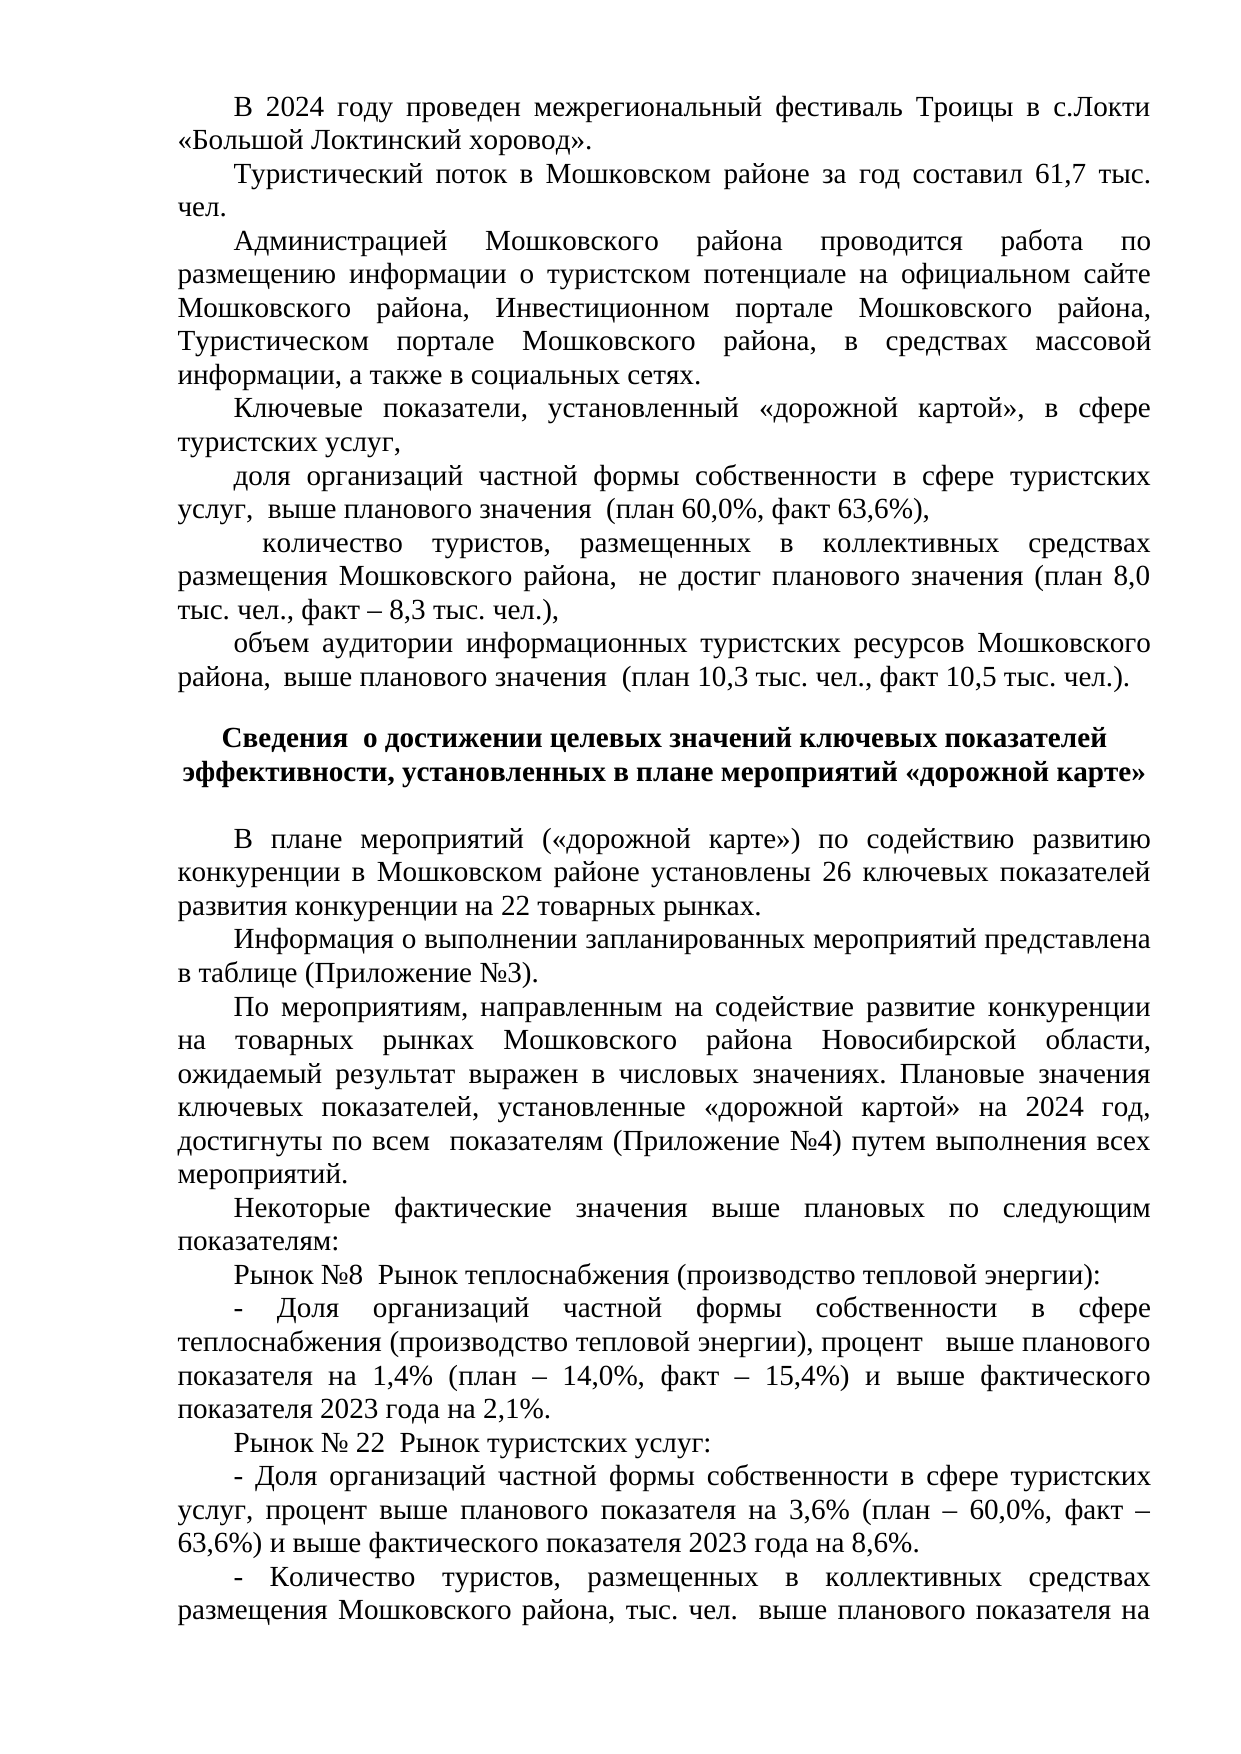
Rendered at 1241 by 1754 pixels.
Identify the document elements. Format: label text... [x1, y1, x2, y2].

text Некоторые фактические значения выше плановых по следующим показателям: [177, 1190, 1152, 1257]
text Администрацией Мошковского района проводится работа по размещению информации о туристском потенциале на официальном сайте Мошковского района, Инвестиционном портале Мошковского района, Туристическом портале Мошковского района, в средствах массовой информации, а также в социальных сетях. [177, 223, 1152, 391]
text В 2024 году проведен межрегиональный фестиваль Троицы в с.Локти «Большой Локтинский хоровод». [177, 89, 1152, 156]
text По мероприятиям, направленным на содействие развитие конкуренции на товарных рынках Мошковского района Новосибирской области, ожидаемый результат выражен в числовых значениях. Плановые значения ключевых показателей, установленные «дорожной картой» на 2024 год, достигнуты по всем показателям (Приложение №4) путем выполнения всех мероприятий. [177, 989, 1152, 1190]
text Рынок № 22 Рынок туристских услуг: [177, 1425, 1152, 1458]
text В плане мероприятий («дорожной карте») по содействию развитию конкуренции в Мошковском районе установлены 26 ключевых показателей развития конкуренции на 22 товарных рынках. [177, 821, 1152, 922]
text доля организаций частной формы собственности в сфере туристских услуг, выше планового значения (план 60,0%, факт 63,6%), [177, 458, 1152, 525]
text Сведения о достижении целевых значений ключевых показателей эффективности, установленных в плане мероприятий «дорожной карте» [177, 720, 1152, 787]
text - Доля организаций частной формы собственности в сфере теплоснабжения (производство тепловой энергии), процент выше планового показателя на 1,4% (план – 14,0%, факт – 15,4%) и выше фактического показателя 2023 года на 2,1%. [177, 1291, 1152, 1425]
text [177, 1559, 1152, 1626]
text Туристический поток в Мошковском районе за год составил 61,7 тыс. чел. [177, 156, 1152, 223]
text - Доля организаций частной формы собственности в сфере туристских услуг, процент выше планового показателя на 3,6% (план – 60,0%, факт – 63,6%) и выше фактического показателя 2023 года на 8,6%. [177, 1458, 1152, 1559]
text количество туристов, размещенных в коллективных средствах размещения Мошковского района, не достиг планового значения (план 8,0 тыс. чел., факт – 8,3 тыс. чел.), [177, 525, 1152, 625]
text Информация о выполнении запланированных мероприятий представлена в таблице (Приложение №3). [177, 922, 1152, 989]
text Рынок №8 Рынок теплоснабжения (производство тепловой энергии): [177, 1257, 1152, 1291]
text объем аудитории информационных туристских ресурсов Мошковского района, выше планового значения (план 10,3 тыс. чел., факт 10,5 тыс. чел.). [177, 625, 1152, 692]
text Ключевые показатели, установленный «дорожной картой», в сфере туристских услуг, [177, 391, 1152, 458]
